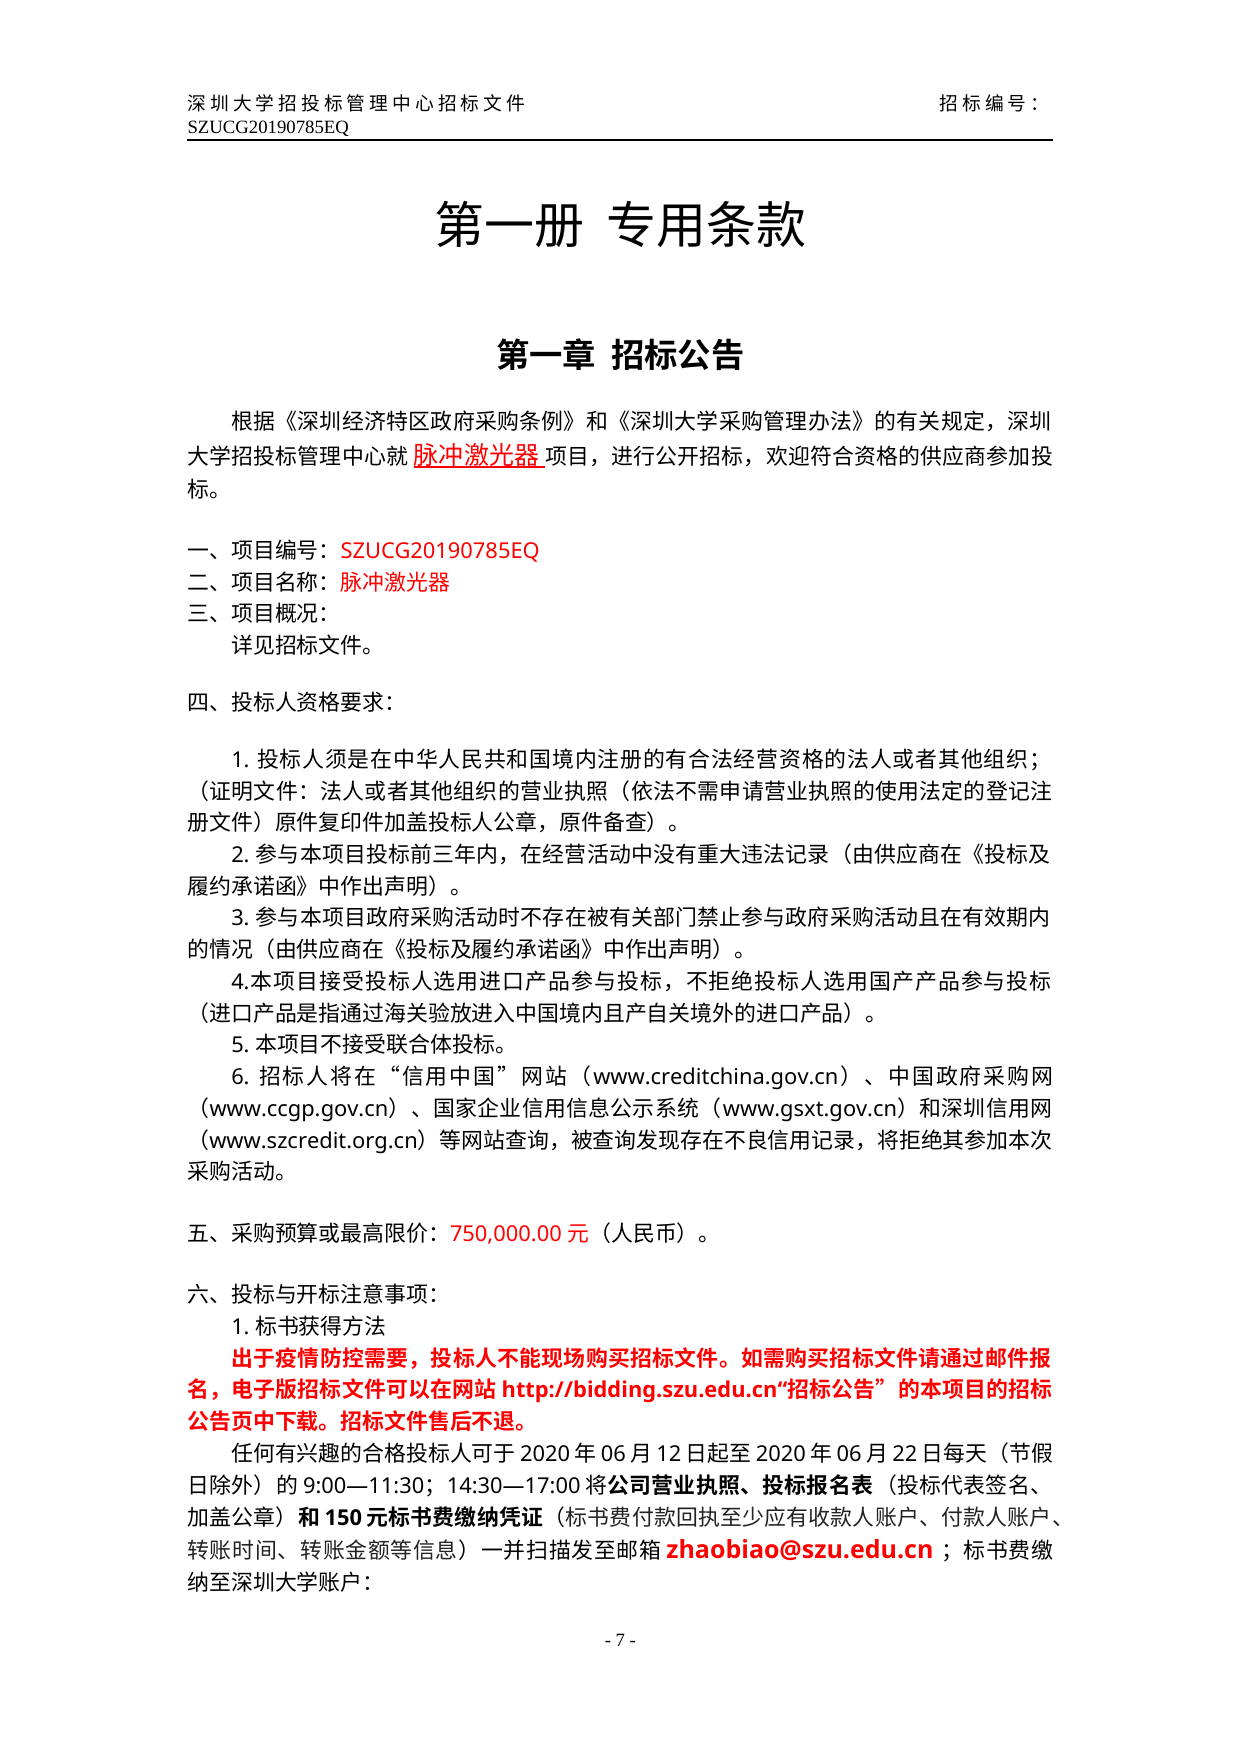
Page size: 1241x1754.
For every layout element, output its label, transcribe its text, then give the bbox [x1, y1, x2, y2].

text 6. 招标人将在“信用中国”网站（www.creditchina.gov.cn）、中国政府采购网（www.ccgp.gov.cn）、国家企业信用信息公示系统（www.gsxt.gov.cn）和深圳信用网（www.szcredit.org.cn）等网站查询，被查询发现存在不良信用记录，将拒绝其参加本次采购活动。 [187, 1059, 1053, 1186]
text 1. 标书获得方法 [187, 1309, 1053, 1341]
text 一、项目编号：SZUCG20190785EQ [187, 533, 1053, 565]
text 1. 投标人须是在中华人民共和国境内注册的有合法经营资格的法人或者其他组织；（证明文件：法人或者其他组织的营业执照（依法不需申请营业执照的使用法定的登记注册文件）原件复印件加盖投标人公章，原件备查）。 [187, 742, 1053, 837]
text 5. 本项目不接受联合体投标。 [187, 1027, 1053, 1059]
text 出于疫情防控需要，投标人不能现场购买招标文件。如需购买招标文件请通过邮件报名，电子版招标文件可以在网站http://bidding.szu.edu.cn“招标公告”的本项目的招标公告页中下载。招标文件售后不退。 [187, 1341, 1053, 1436]
subtitle 第一册 专用条款 [187, 185, 1053, 258]
text 任何有兴趣的合格投标人可于2020年06月12日起至2020年06月22日每天（节假日除外）的9:00—11:30；14:30—17:00将公司营业执照、投标报名表（投标代表签名、加盖公章）和150元标书费缴纳凭证（标书费付款回执至少应有收款人账户、付款人账户、转账时间、转账金额等信息）一并扫描发至邮箱zhaobiao@szu.edu.cn ；标书费缴纳至深圳大学账户： [187, 1436, 1053, 1597]
text 3. 参与本项目政府采购活动时不存在被有关部门禁止参与政府采购活动且在有效期内的情况（由供应商在《投标及履约承诺函》中作出声明）。 [187, 900, 1053, 964]
text 二、项目名称：脉冲激光器 [187, 565, 1053, 596]
text 四、投标人资格要求： [187, 685, 1053, 717]
text 六、投标与开标注意事项： [187, 1277, 1053, 1309]
subtitle 第一章 招标公告 [187, 328, 1053, 377]
text 2. 参与本项目投标前三年内，在经营活动中没有重大违法记录（由供应商在《投标及履约承诺函》中作出声明）。 [187, 837, 1053, 900]
text 根据《深圳经济特区政府采购条例》和《深圳大学采购管理办法》的有关规定，深圳大学招投标管理中心就 脉冲激光器 项目，进行公开招标，欢迎符合资格的供应商参加投标。 [187, 404, 1053, 503]
text 4.本项目接受投标人选用进口产品参与投标，不拒绝投标人选用国产产品参与投标（进口产品是指通过海关验放进入中国境内且产自关境外的进口产品）。 [187, 964, 1053, 1027]
text 三、项目概况： [187, 596, 1053, 628]
text 五、采购预算或最高限价：750,000.00 元（人民币）。 [187, 1216, 1053, 1248]
text 详见招标文件。 [187, 628, 1053, 660]
